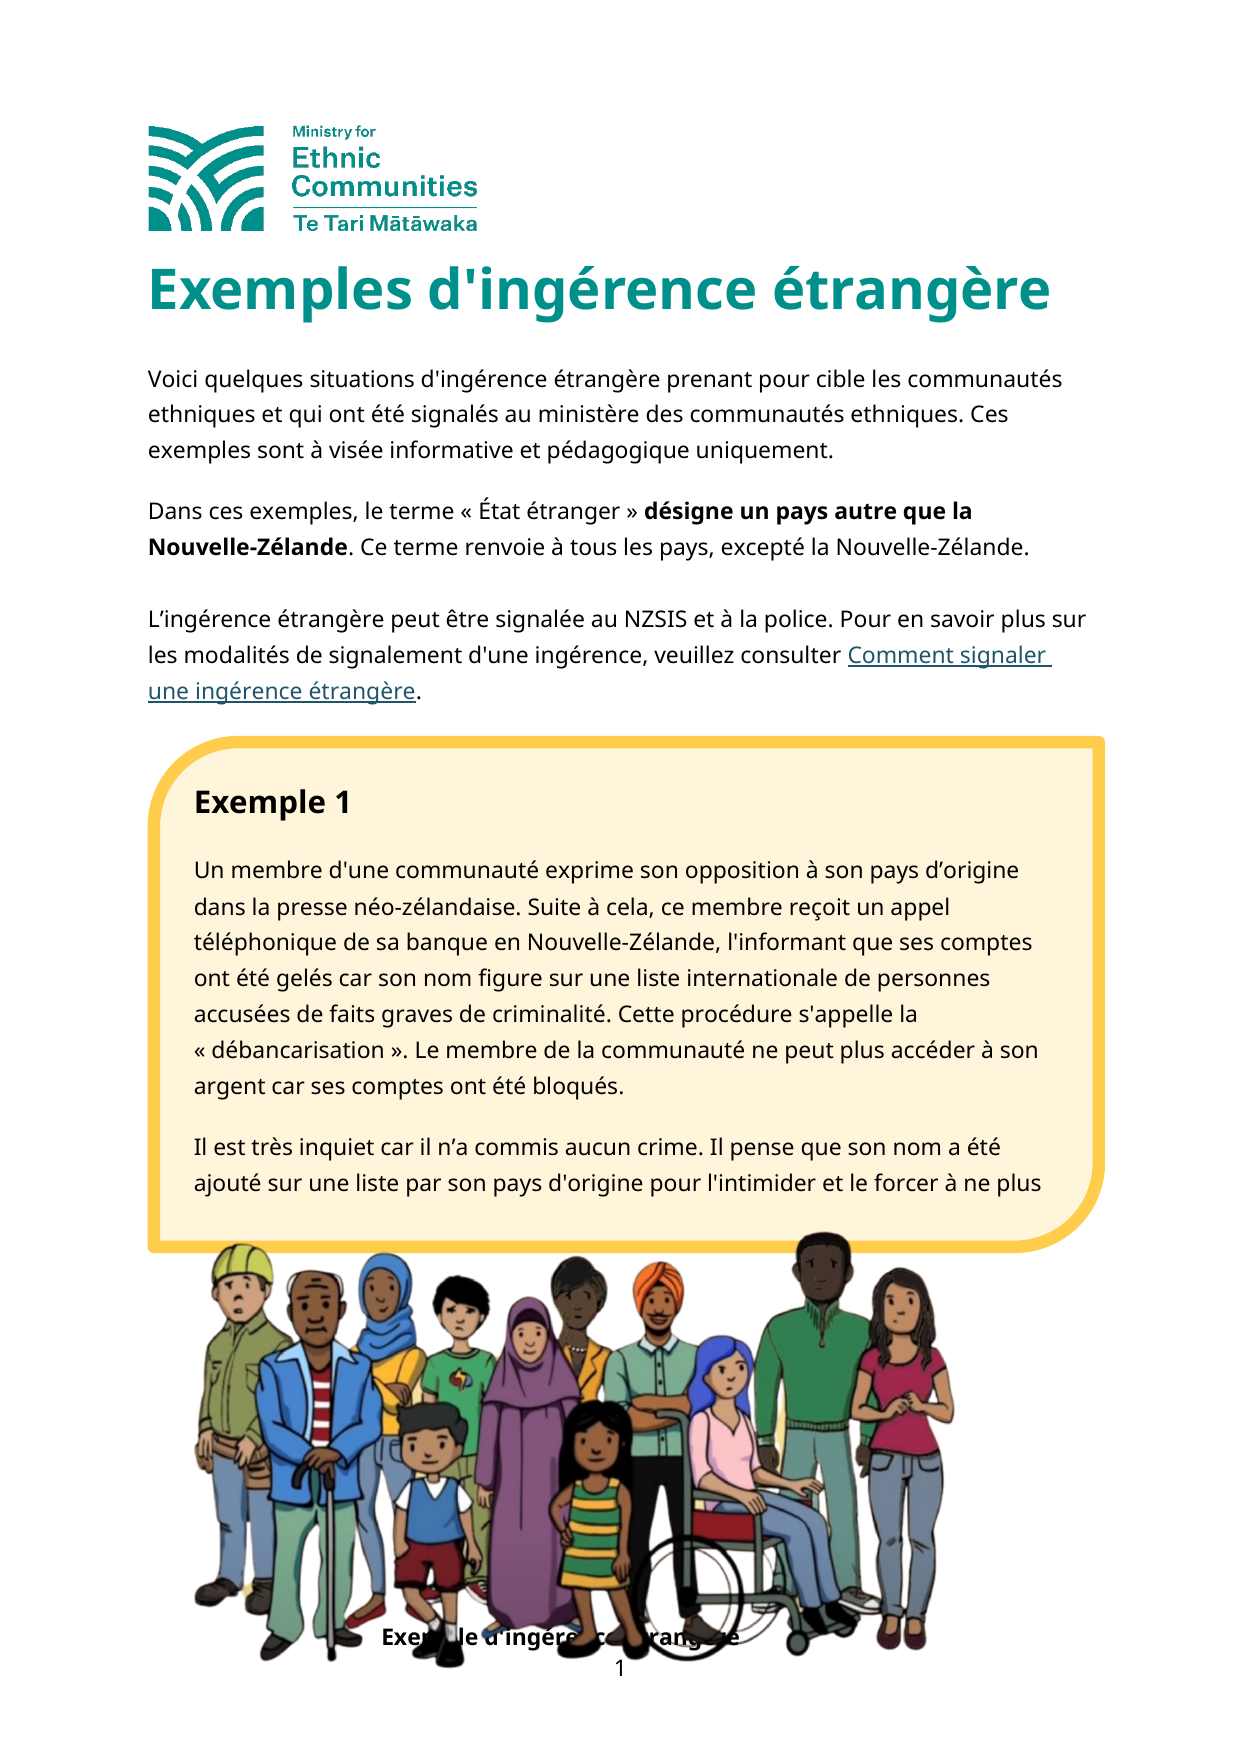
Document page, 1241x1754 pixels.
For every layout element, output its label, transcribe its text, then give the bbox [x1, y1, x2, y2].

text Voici quelques situations d'ingérence étrangère prenant pour cible les communautés ethniques et qui ont été signalés au ministère des communautés ethniques. Ces exemples sont à visée informative et pédagogique uniquement. [148, 362, 1092, 466]
text Exemples d'ingérence étrangère [148, 249, 1092, 326]
text Dans ces exemples, le terme « État étranger » désigne un pays autre que la Nouvelle-Zélande. Ce terme renvoie à tous les pays, excepté la Nouvelle-Zélande. L’ingérence étrangère peut être signalée au NZSIS et à la police. Pour en savoir plus sur les modalités de signalement d'une ingérence, veuillez consulter Comment signaler une ingérence étrangère. [148, 495, 1092, 706]
picture [128, 105, 493, 249]
picture [134, 1122, 984, 1683]
